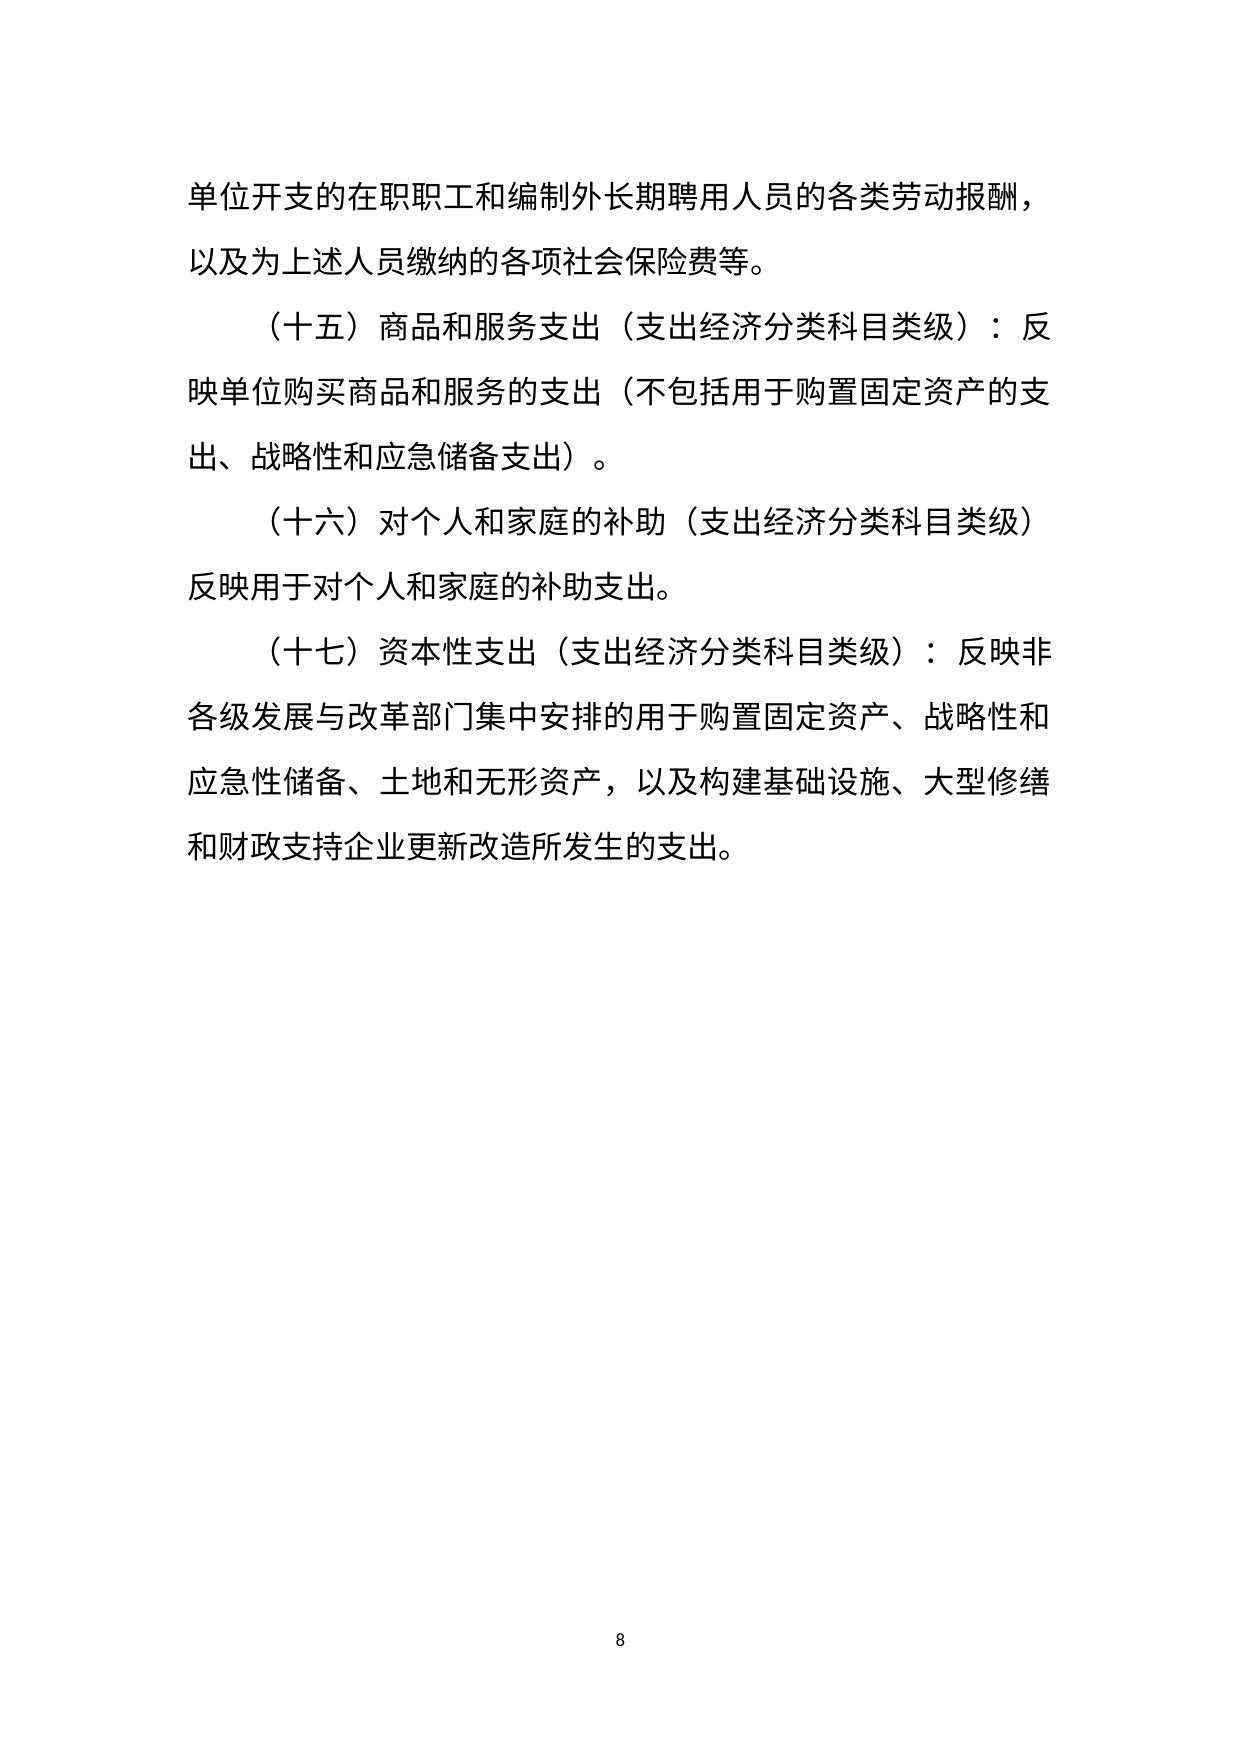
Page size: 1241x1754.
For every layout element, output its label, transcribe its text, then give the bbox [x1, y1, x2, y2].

text （十六）对个人和家庭的补助（支出经济分类科目类级）：反映用于对个人和家庭的补助支出。 [187, 487, 1053, 617]
text （十七）资本性支出（支出经济分类科目类级）：反映非各级发展与改革部门集中安排的用于购置固定资产、战略性和应急性储备、土地和无形资产，以及构建基础设施、大型修缮和财政支持企业更新改造所发生的支出。 [187, 617, 1053, 877]
text （十五）商品和服务支出（支出经济分类科目类级）：反映单位购买商品和服务的支出（不包括用于购置固定资产的支出、战略性和应急储备支出）。 [187, 292, 1053, 487]
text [187, 162, 1053, 292]
